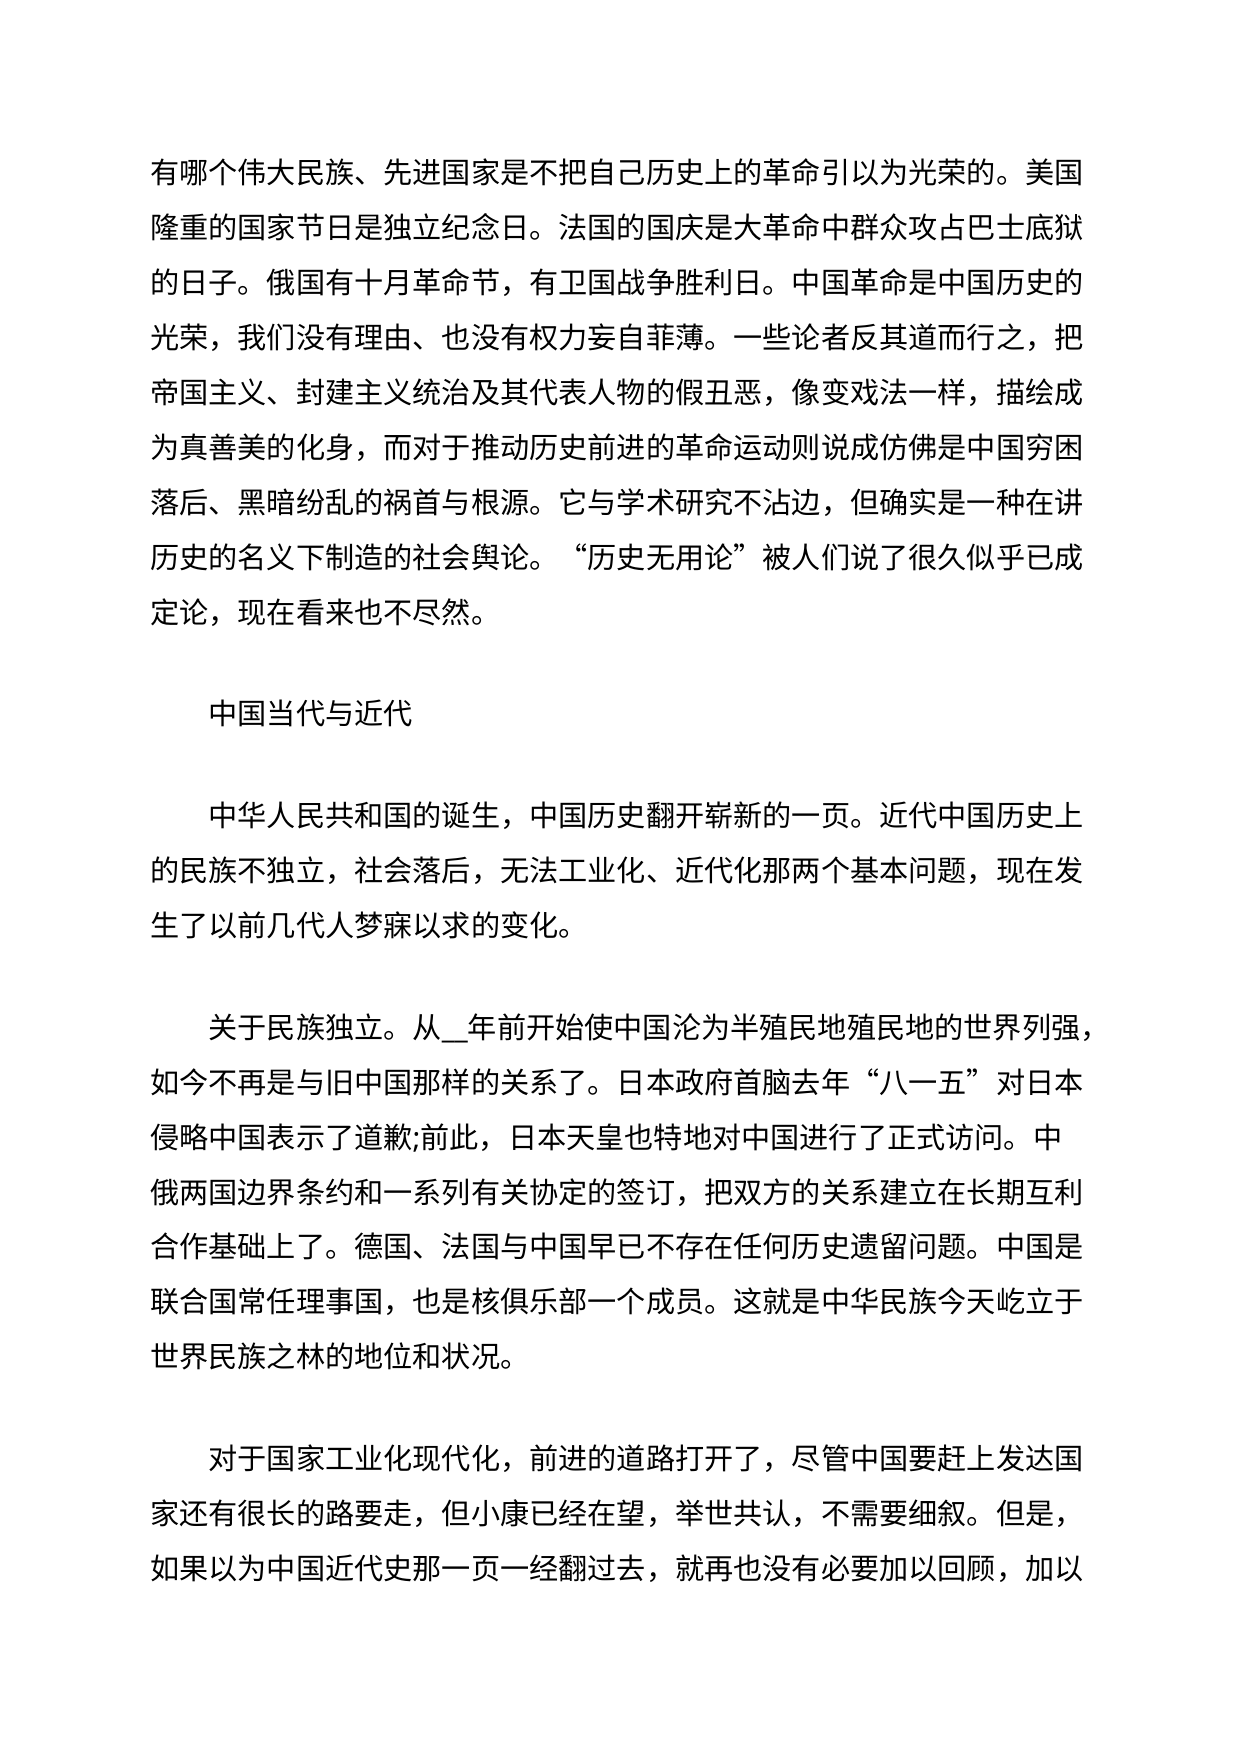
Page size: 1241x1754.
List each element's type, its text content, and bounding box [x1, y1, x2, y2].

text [150, 1436, 1090, 1588]
text 中国当代与近代 [150, 691, 1090, 733]
text 中华人民共和国的诞生，中国历史翻开崭新的一页。近代中国历史上的民族不独立，社会落后，无法工业化、近代化那两个基本问题，现在发生了以前几代人梦寐以求的变化。 [150, 793, 1090, 945]
text 关于民族独立。从__年前开始使中国沦为半殖民地殖民地的世界列强，如今不再是与旧中国那样的关系了。日本政府首脑去年“八一五”对日本侵略中国表示了道歉;前此，日本天皇也特地对中国进行了正式访问。中俄两国边界条约和一系列有关协定的签订，把双方的关系建立在长期互利合作基础上了。德国、法国与中国早已不存在任何历史遗留问题。中国是联合国常任理事国，也是核俱乐部一个成员。这就是中华民族今天屹立于世界民族之林的地位和状况。 [150, 1004, 1090, 1376]
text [150, 150, 1090, 631]
